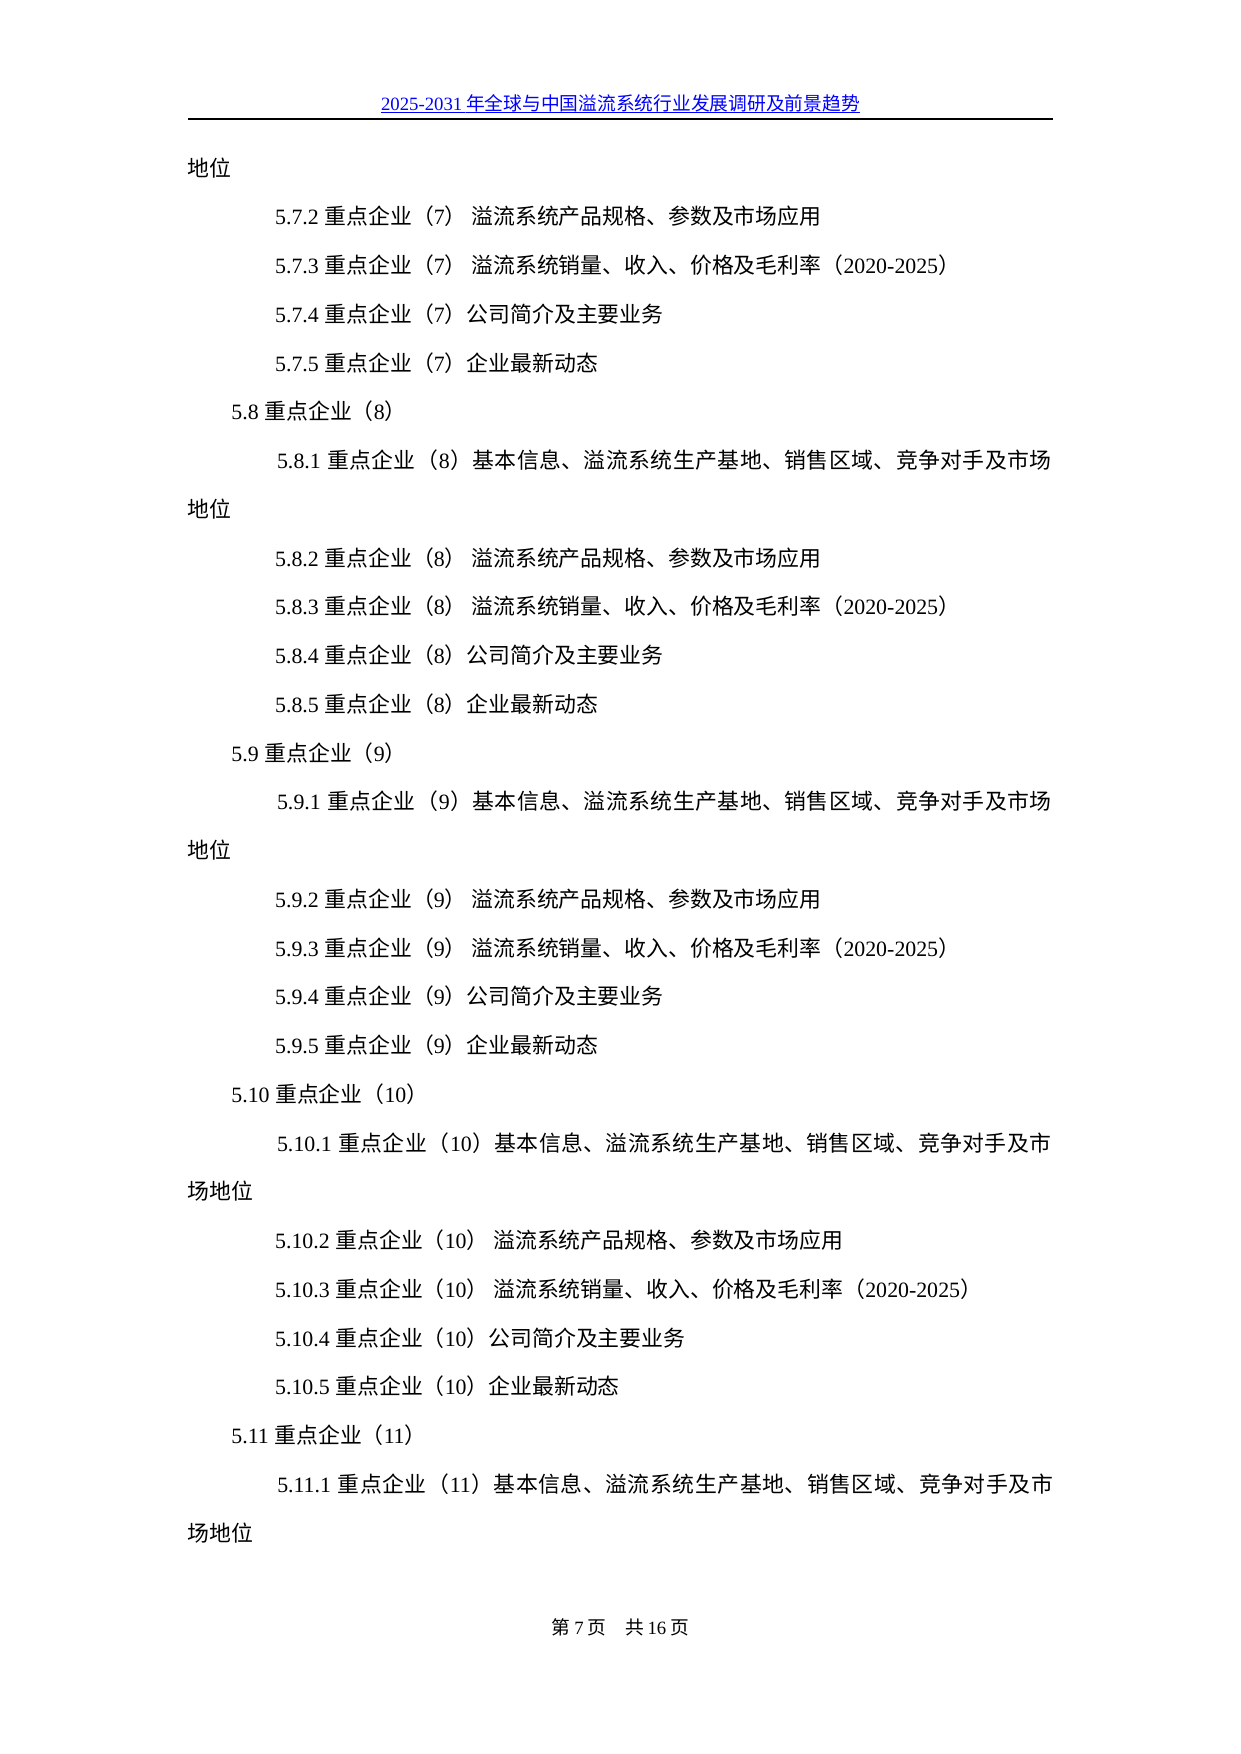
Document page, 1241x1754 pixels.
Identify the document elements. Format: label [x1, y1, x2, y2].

text [187, 150, 1053, 1548]
